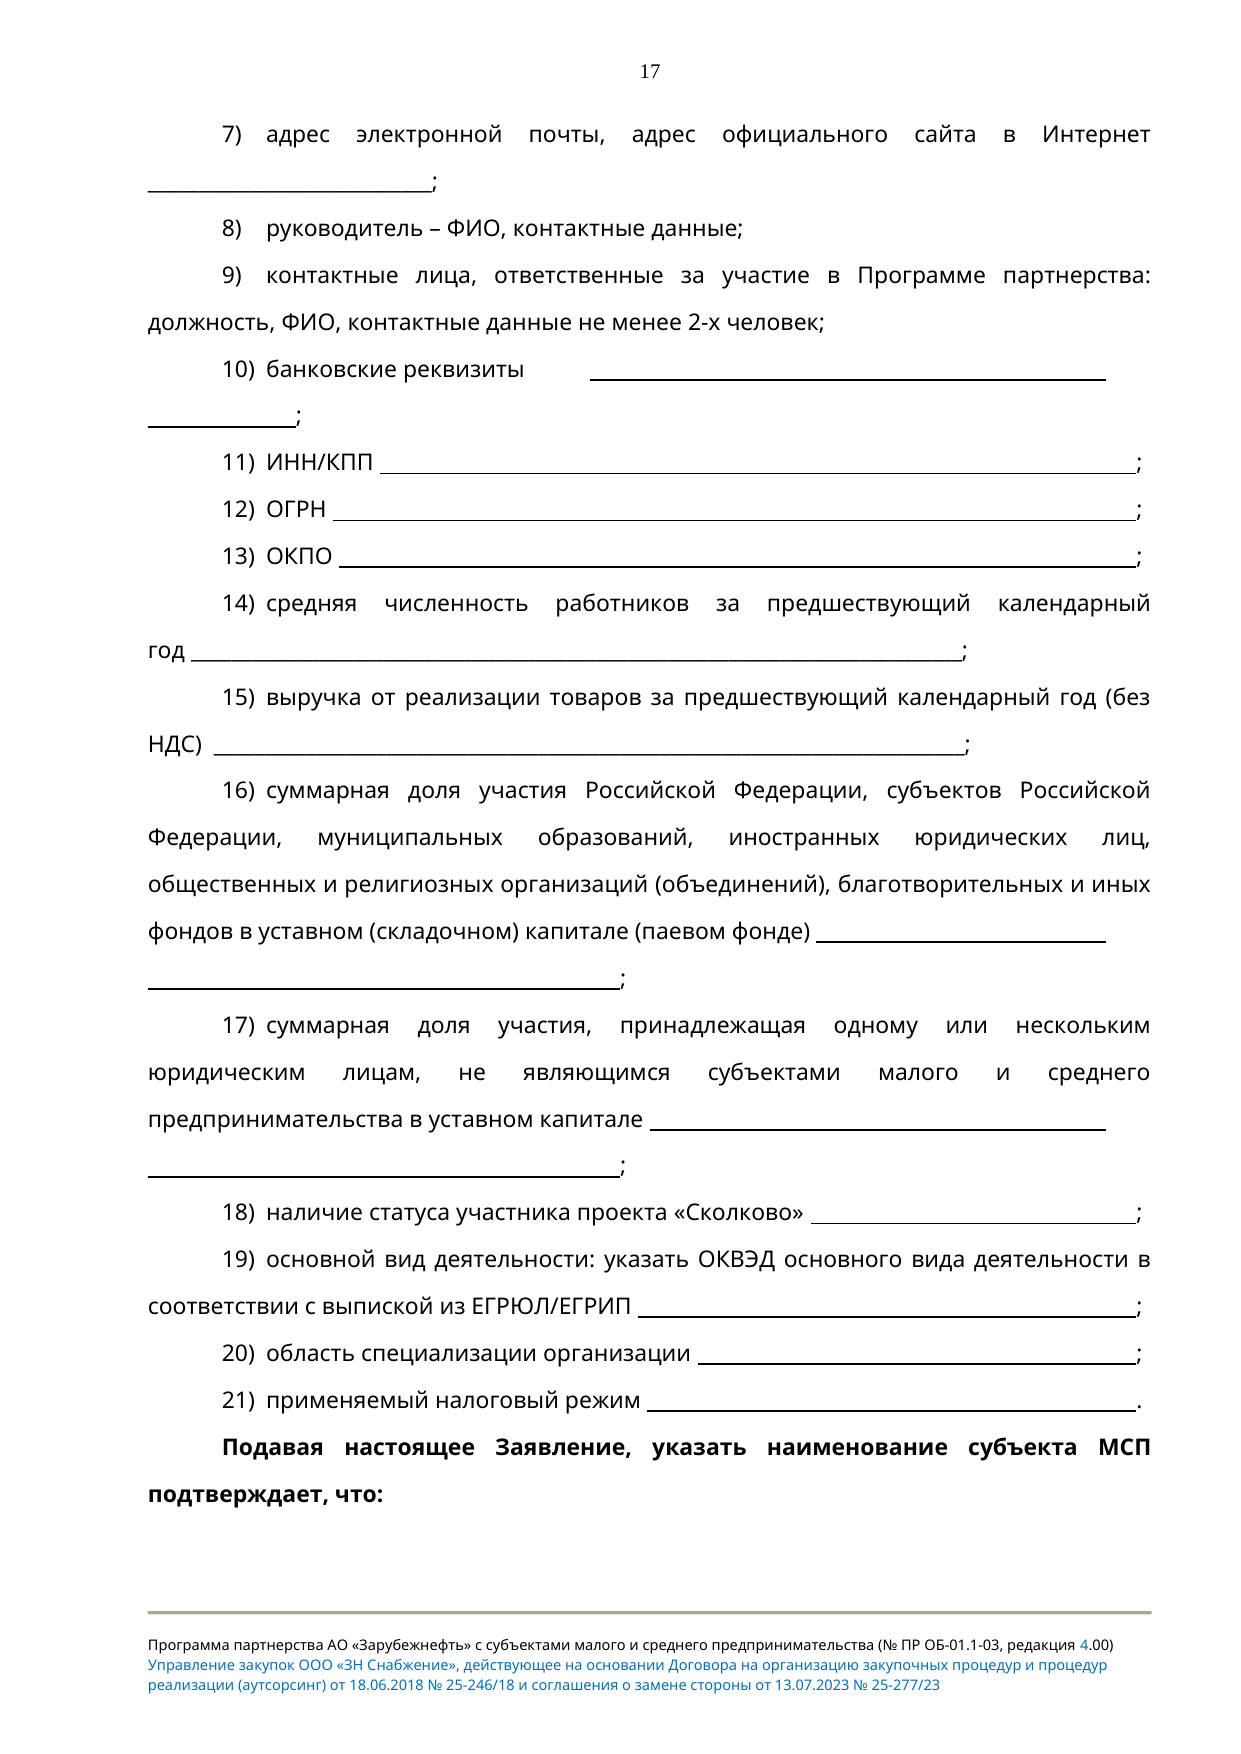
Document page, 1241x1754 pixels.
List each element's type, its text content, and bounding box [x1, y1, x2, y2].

list ИНН/КПП ; [148, 446, 1152, 477]
list основной вид деятельности: указать ОКВЭД основного вида деятельности в соответствии с выпиской из ЕГРЮЛ/ЕГРИП ; [148, 1243, 1152, 1321]
list суммарная доля участия, принадлежащая одному или нескольким юридическим лицам, не являющимся субъектами малого и среднего предпринимательства в уставном капитале ; [148, 1009, 1152, 1181]
list руководитель – ФИО, контактные данные; [148, 212, 1152, 243]
list применяемый налоговый режим . [148, 1384, 1152, 1415]
list ОКПО ; [148, 540, 1152, 571]
list банковские реквизиты ; [148, 352, 1152, 431]
list адрес электронной почты, адрес официального сайта в Интернет ____________________________; [148, 118, 1152, 196]
list ОГРН ; [148, 493, 1152, 524]
list выручка от реализации товаров за предшествующий календарный год (без НДС) __________________________________________________________________________; [148, 681, 1152, 759]
list контактные лица, ответственные за участие в Программе партнерства: должность, ФИО, контактные данные не менее 2-х человек; [148, 259, 1152, 337]
list средняя численность работников за предшествующий календарный год ____________________________________________________________________________; [148, 587, 1152, 665]
list суммарная доля участия Российской Федерации, субъектов Российской Федерации, муниципальных образований, иностранных юридических лиц, общественных и религиозных организаций (объединений), благотворительных и иных фондов в уставном (складочном) капитале (паевом фонде) ; [148, 774, 1152, 993]
list область специализации организации ; [148, 1337, 1152, 1368]
text Подавая настоящее Заявление, указать наименование субъекта МСП подтверждает, что: [148, 1431, 1152, 1509]
list наличие статуса участника проекта «Сколково» ; [148, 1196, 1152, 1227]
